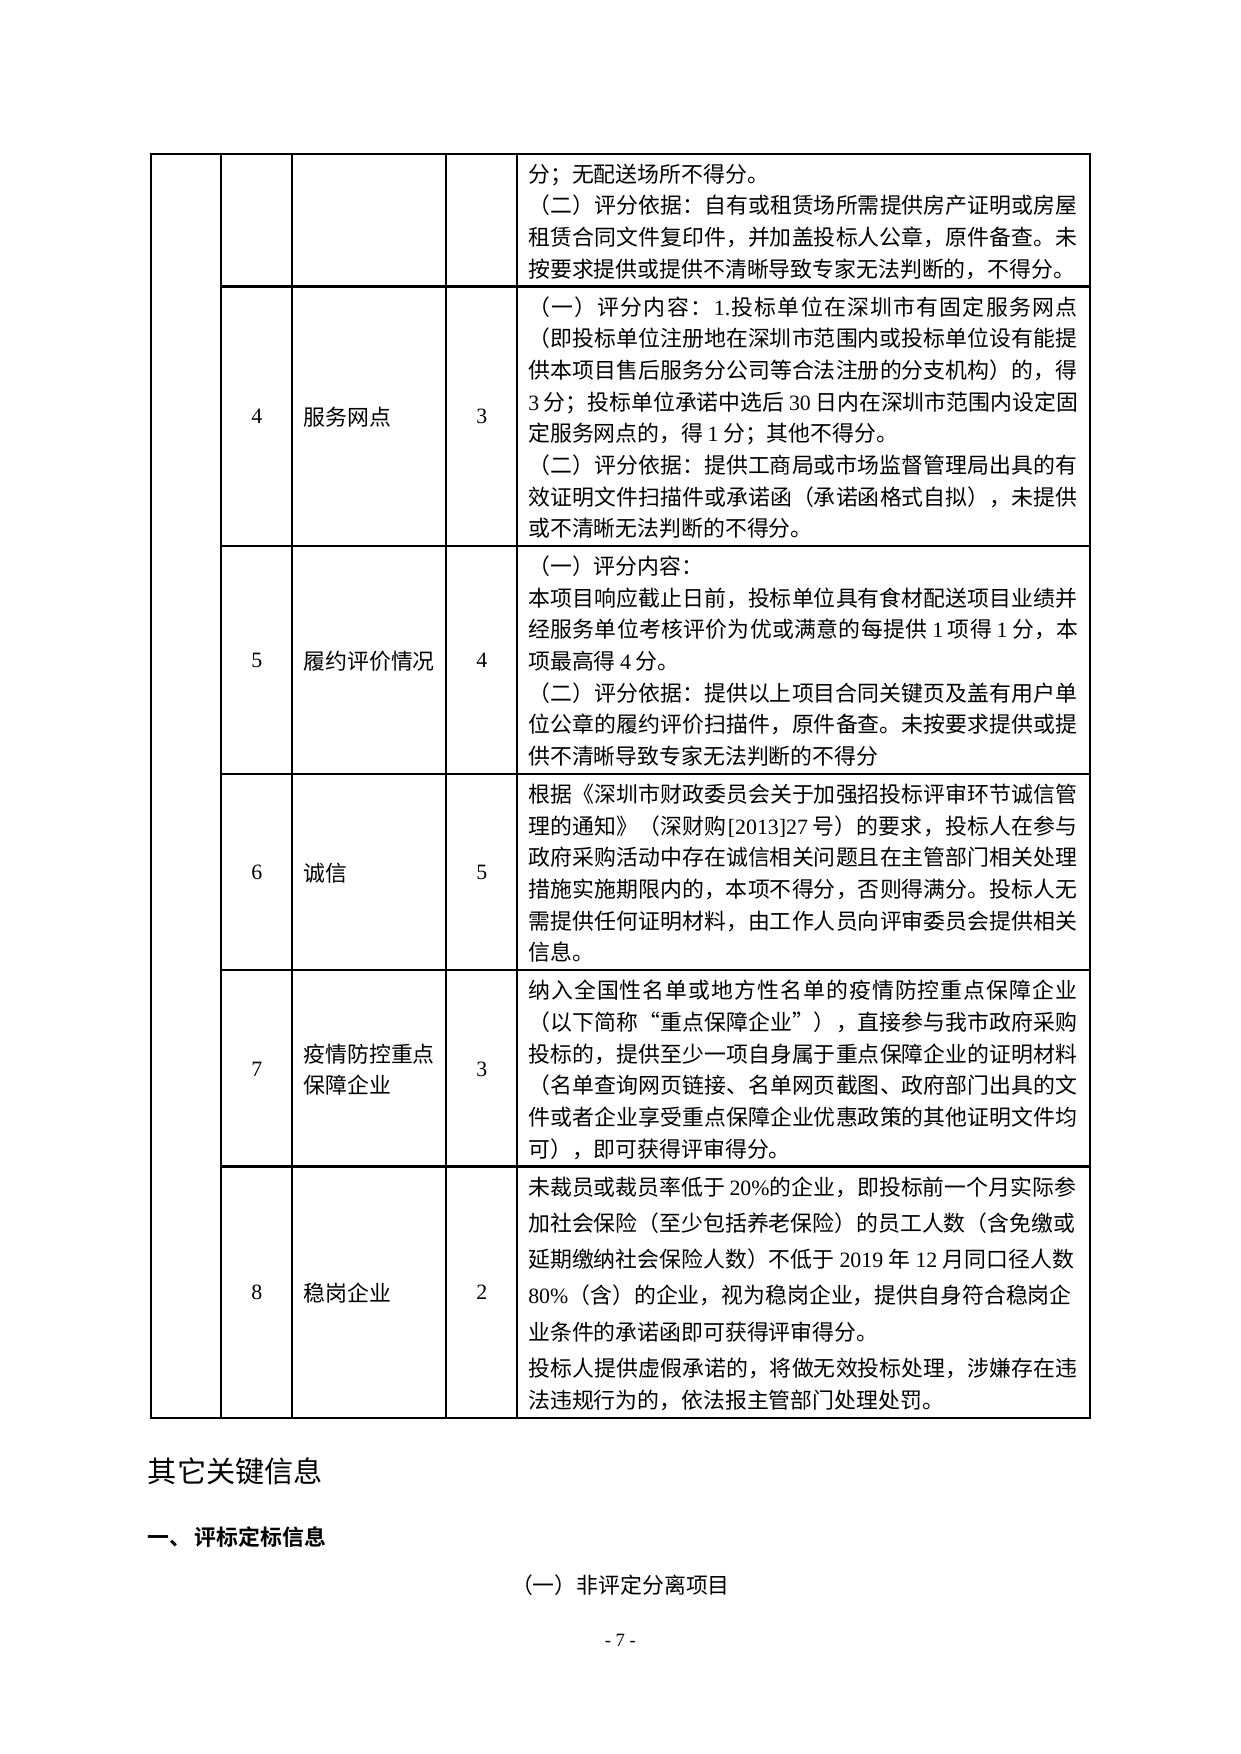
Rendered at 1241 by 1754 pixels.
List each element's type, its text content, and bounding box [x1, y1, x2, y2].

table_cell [137, 148, 1103, 1423]
list 评标定标信息 [148, 1520, 1092, 1552]
text 其它关键信息 [148, 1449, 1092, 1491]
text （一）非评定分离项目 [148, 1568, 1092, 1599]
